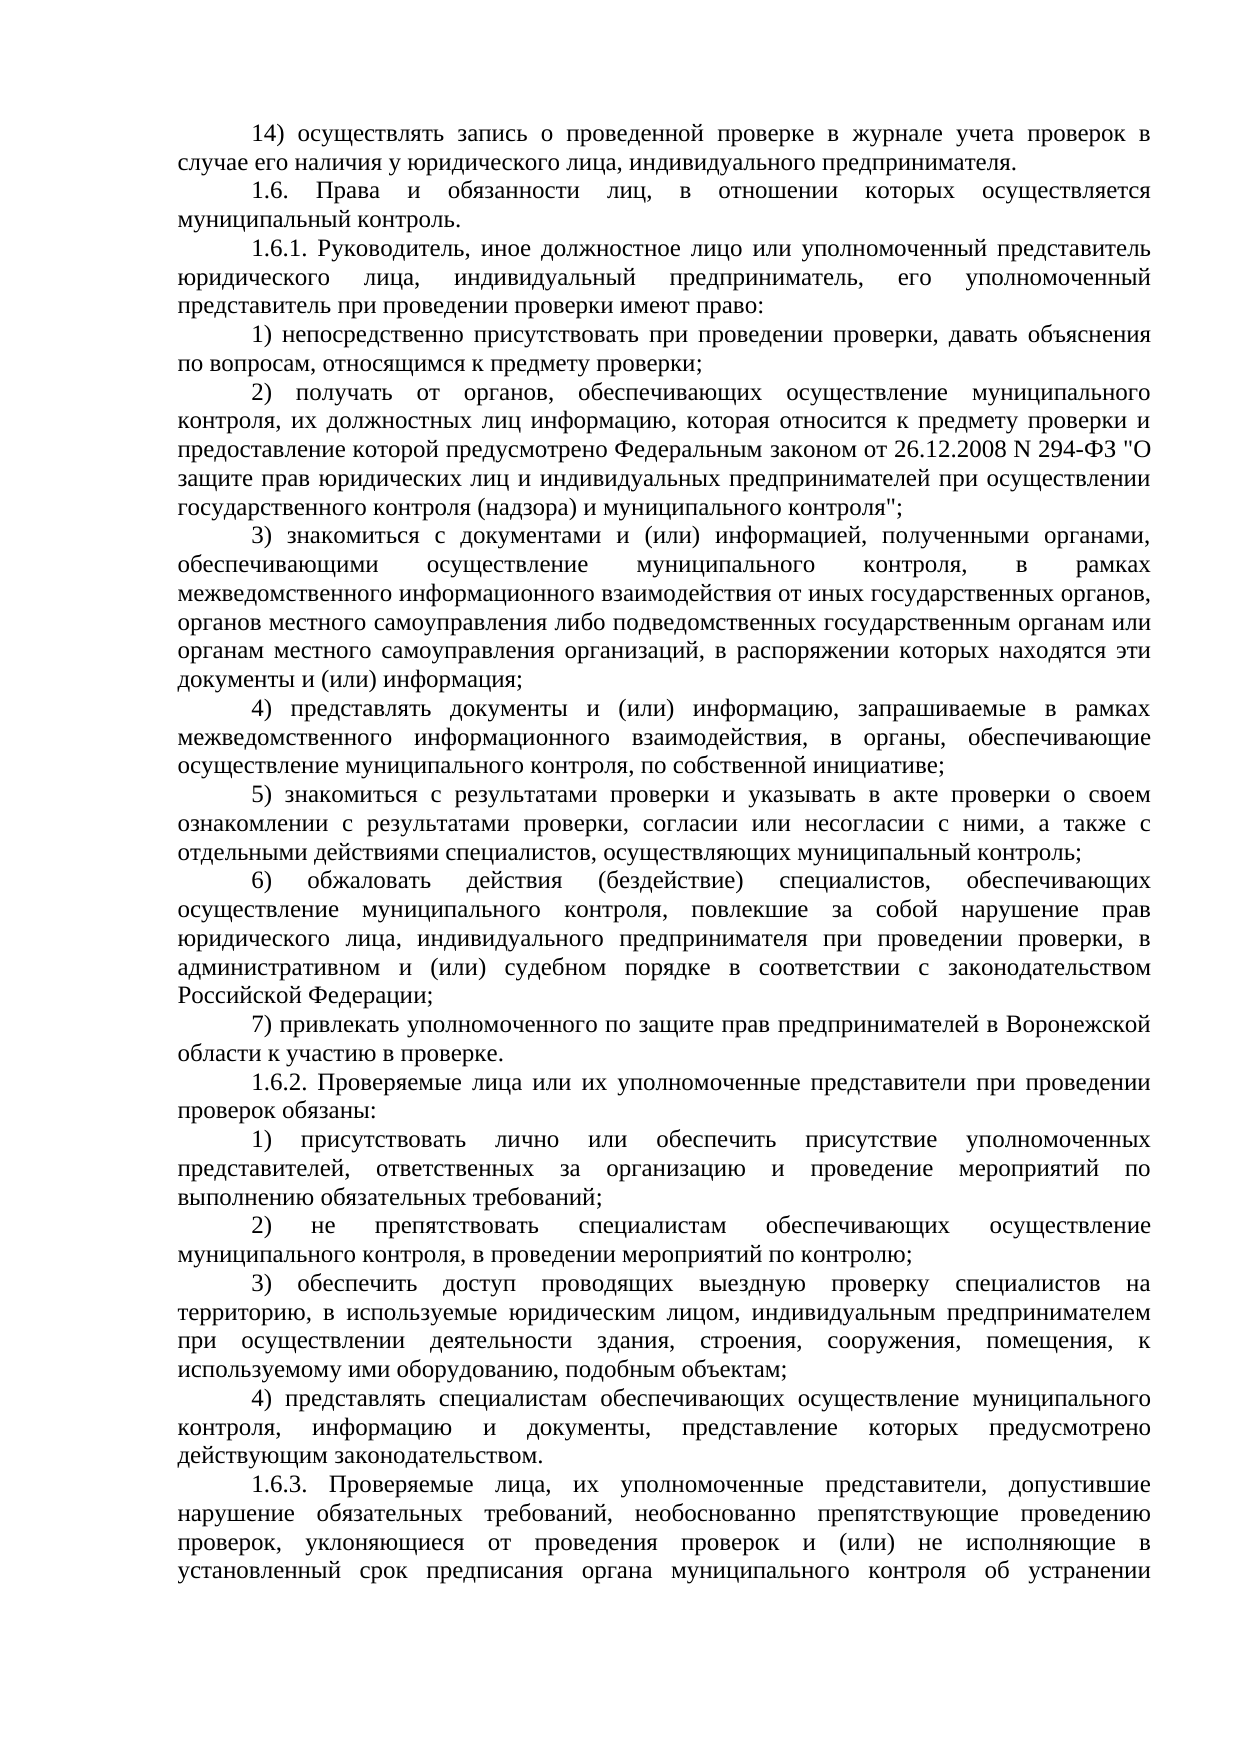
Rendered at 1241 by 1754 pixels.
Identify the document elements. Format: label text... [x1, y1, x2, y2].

text 1) непосредственно присутствовать при проведении проверки, давать объяснения по вопросам, относящимся к предмету проверки; [177, 319, 1152, 377]
text 3) обеспечить доступ проводящих выездную проверку специалистов на территорию, в используемые юридическим лицом, индивидуальным предпринимателем при осуществлении деятельности здания, строения, сооружения, помещения, к используемому ими оборудованию, подобным объектам; [177, 1268, 1152, 1383]
text 1.6. Права и обязанности лиц, в отношении которых осуществляется муниципальный контроль. [177, 176, 1152, 233]
text 14) осуществлять запись о проведенной проверке в журнале учета проверок в случае его наличия у юридического лица, индивидуального предпринимателя. [177, 118, 1152, 176]
text 4) представлять документы и (или) информацию, запрашиваемые в рамках межведомственного информационного взаимодействия, в органы, обеспечивающие осуществление муниципального контроля, по собственной инициативе; [177, 693, 1152, 779]
text 2) получать от органов, обеспечивающих осуществление муниципального контроля, их должностных лиц информацию, которая относится к предмету проверки и предоставление которой предусмотрено Федеральным законом от 26.12.2008 N 294-ФЗ "О защите прав юридических лиц и индивидуальных предпринимателей при осуществлении государственного контроля (надзора) и муниципального контроля"; [177, 377, 1152, 521]
text 2) не препятствовать специалистам обеспечивающих осуществление муниципального контроля, в проведении мероприятий по контролю; [177, 1211, 1152, 1268]
text 5) знакомиться с результатами проверки и указывать в акте проверки о своем ознакомлении с результатами проверки, согласии или несогласии с ними, а также с отдельными действиями специалистов, осуществляющих муниципальный контроль; [177, 779, 1152, 866]
text 7) привлекать уполномоченного по защите прав предпринимателей в Воронежской области к участию в проверке. [177, 1009, 1152, 1067]
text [177, 1469, 1152, 1584]
text 1.6.1. Руководитель, иное должностное лицо или уполномоченный представитель юридического лица, индивидуальный предприниматель, его уполномоченный представитель при проведении проверки имеют право: [177, 233, 1152, 319]
text 1.6.2. Проверяемые лица или их уполномоченные представители при проведении проверок обязаны: [177, 1067, 1152, 1124]
text 3) знакомиться с документами и (или) информацией, полученными органами, обеспечивающими осуществление муниципального контроля, в рамках межведомственного информационного взаимодействия от иных государственных органов, органов местного самоуправления либо подведомственных государственным органам или органам местного самоуправления организаций, в распоряжении которых находятся эти документы и (или) информация; [177, 521, 1152, 693]
text 4) представлять специалистам обеспечивающих осуществление муниципального контроля, информацию и документы, представление которых предусмотрено действующим законодательством. [177, 1383, 1152, 1469]
text 1) присутствовать лично или обеспечить присутствие уполномоченных представителей, ответственных за организацию и проведение мероприятий по выполнению обязательных требований; [177, 1124, 1152, 1211]
text 6) обжаловать действия (бездействие) специалистов, обеспечивающих осуществление муниципального контроля, повлекшие за собой нарушение прав юридического лица, индивидуального предпринимателя при проведении проверки, в административном и (или) судебном порядке в соответствии с законодательством Российской Федерации; [177, 866, 1152, 1009]
